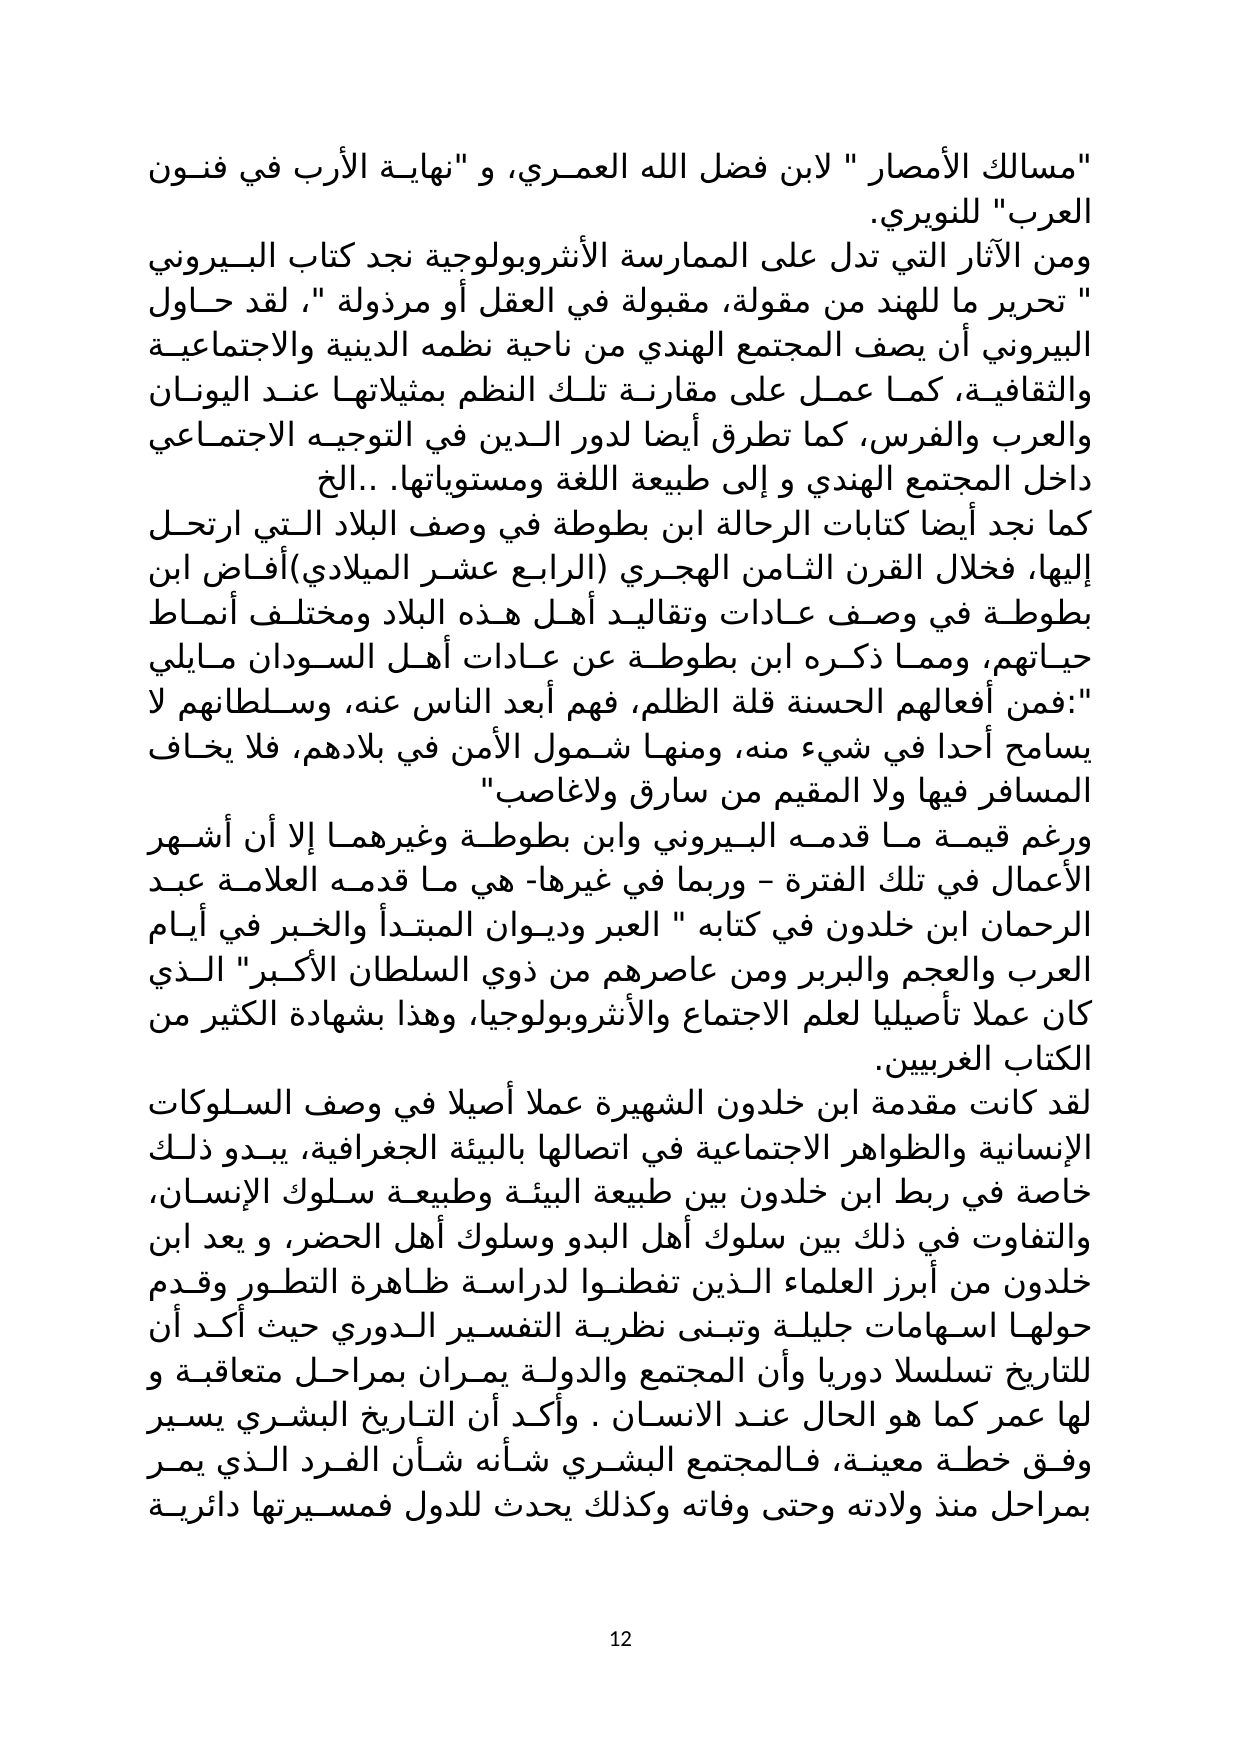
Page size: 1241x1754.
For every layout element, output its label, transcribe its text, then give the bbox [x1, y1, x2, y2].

text "مسالك الأمصار " لابن فضل الله العمري، و "نهایة الأرب في فنون العرب" للنویري. [148, 148, 1093, 231]
text ورغم قیمة ما قدمه البیروني وابن بطوطة وغیرهما إلا أن أشهر الأعمال في تلك الفترة – وربما في غیرها- هي ما قدمه العلامة عبد الرحمان ابن خلدون في كتابه " العبر ودیوان المبتدأ والخبر في أیام العرب والعجم والبربر ومن عاصرهم من ذوي السلطان الأكبر" الذي كان عملا تأصیلیا لعلم الاجتماع والأنثروبولوجیا، وهذا بشهادة الكثیر من الكتاب الغربیین. [148, 816, 1093, 1078]
text ومن الآثار التي تدل على الممارسة الأنثروبولوجیة نجد كتاب البیروني " تحریر ما للهند من مقولة، مقبولة في العقل أو مرذولة "، لقد حاول البیروني أن یصف المجتمع الهندي من ناحیة نظمه الدینیة والاجتماعیة والثقافیة، كما عمل على مقارنة تلك النظم بمثیلاتها عند الیونان والعرب والفرس، كما تطرق أیضا لدور الدین في التوجیه الاجتماعي داخل المجتمع الهندي و إلى طبیعة اللغة ومستویاتها. ..الخ [148, 237, 1093, 498]
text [148, 1084, 1093, 1524]
text كما نجد أیضا كتابات الرحالة ابن بطوطة في وصف البلاد التي ارتحل إلیها، فخلال القرن الثامن الهجري (الرابع عشر المیلادي)أفاض ابن بطوطة في وصف عادات وتقالید أهل هذه البلاد ومختلف أنماط حیاتهم، ومما ذكره ابن بطوطة عن عادات أهل السودان مایلي ":فمن أفعالهم الحسنة قلة الظلم، فهم أبعد الناس عنه، وسلطانهم لا یسامح أحدا في شيء منه، ومنها شمول الأمن في بلادهم، فلا یخاف المسافر فیها ولا المقیم من سارق ولاغاصب" [148, 504, 1093, 811]
